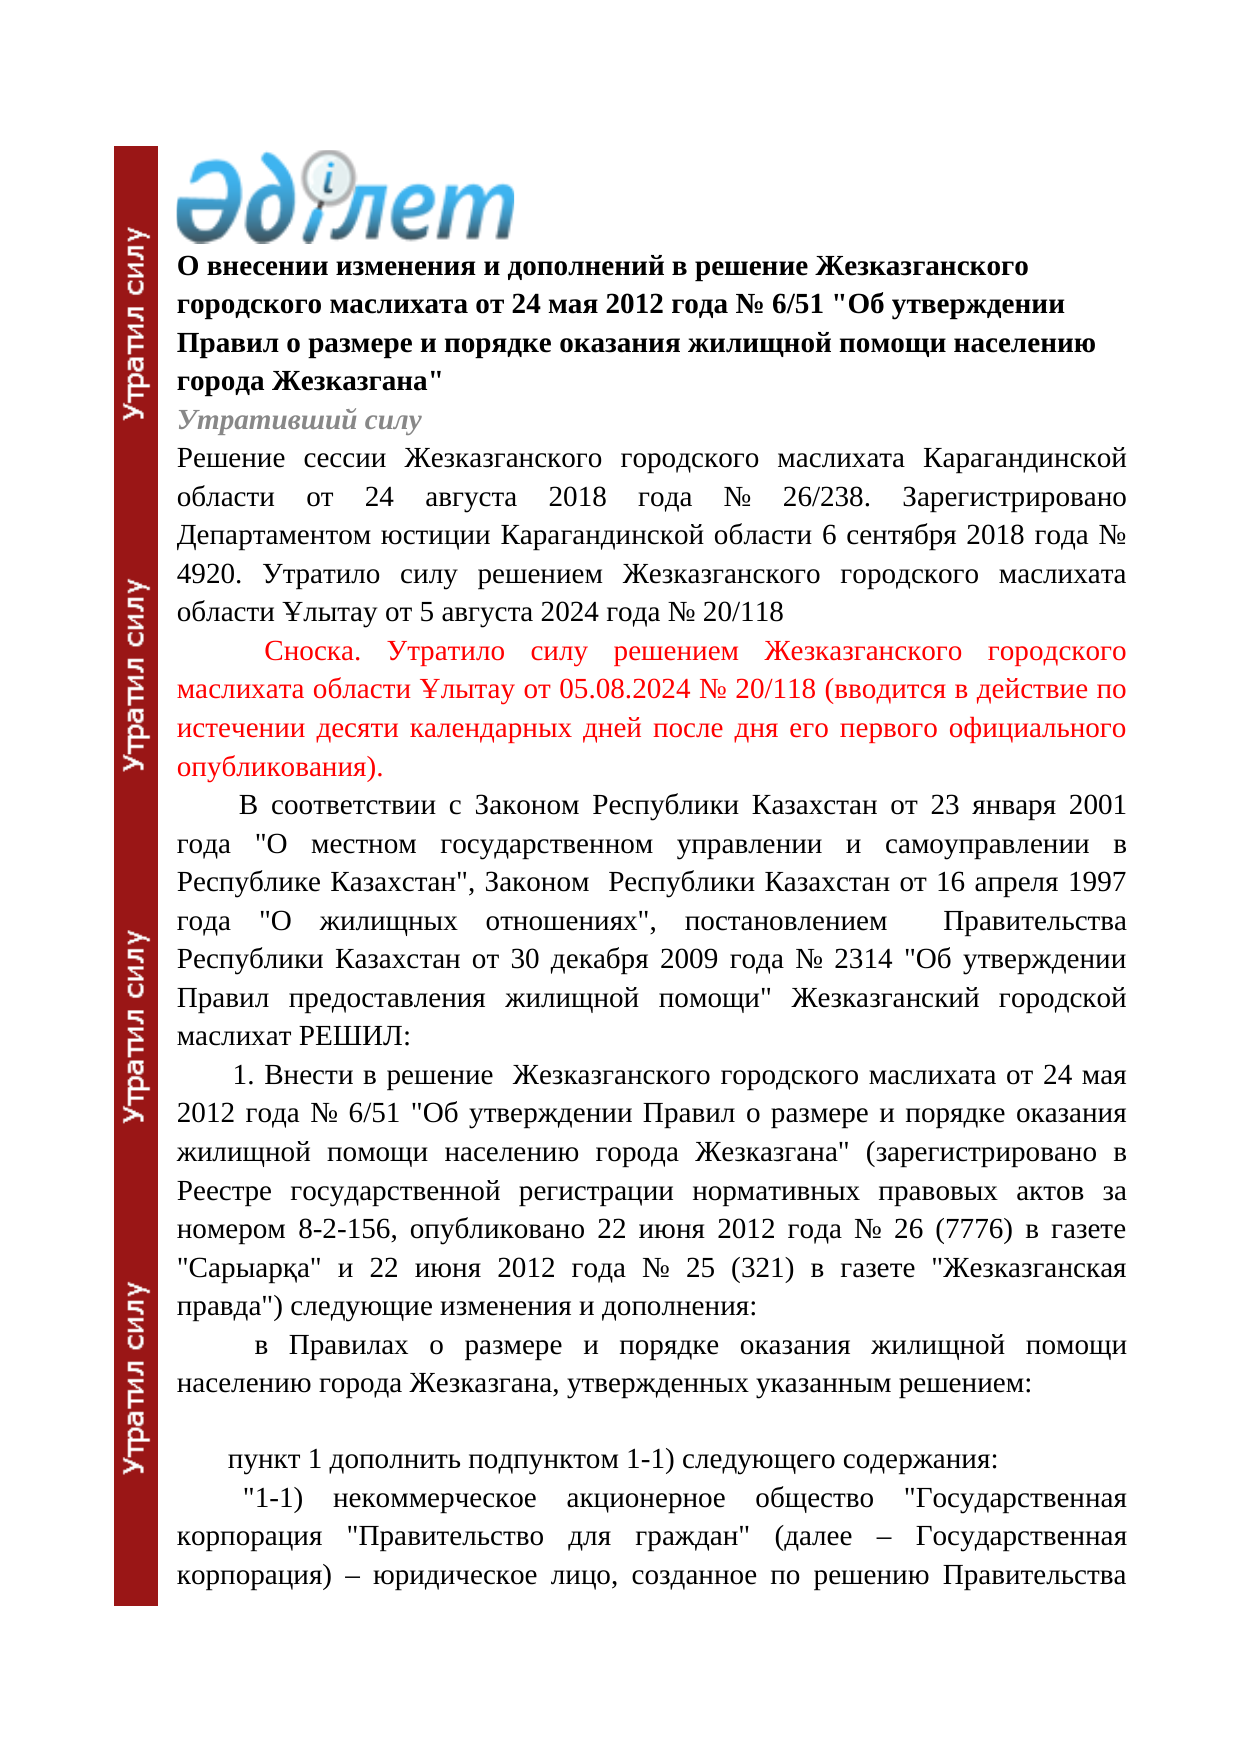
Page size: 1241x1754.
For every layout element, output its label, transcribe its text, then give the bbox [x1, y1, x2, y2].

text Утративший силу [112, 402, 1128, 435]
picture [114, 1052, 158, 1057]
picture [114, 435, 158, 440]
picture [114, 782, 158, 787]
picture [114, 146, 158, 248]
text В соответствии с Законом Республики Казахстан от 23 января 2001 года "О местном государственном управлении и самоуправлении в Республике Казахстан", Законом Республики Казахстан от 16 апреля 1997 года "О жилищных отношениях", постановлением Правительства Республики Казахстан от 30 декабря 2009 года № 2314 "Об утверждении Правил предоставления жилищной помощи" Жезказганский городской маслихат РЕШИЛ: [112, 787, 1128, 1052]
picture [114, 1399, 158, 1441]
text в Правилах о размере и порядке оказания жилищной помощи населению города Жезказгана, утвержденных указанным решением: [112, 1327, 1128, 1399]
text 1. Внести в решение Жезказганского городского маслихата от 24 мая 2012 года № 6/51 "Об утверждении Правил о размере и порядке оказания жилищной помощи населению города Жезказгана" (зарегистрировано в Реестре государственной регистрации нормативных правовых актов за номером 8-2-156, опубликовано 22 июня 2012 года № 26 (7776) в газете "Сарыарқа" и 22 июня 2012 года № 25 (321) в газете "Жезказганская правда") следующие изменения и дополнения: [112, 1057, 1128, 1322]
text Решение сессии Жезказганского городского маслихата Карагандинской области от 24 августа 2018 года № 26/238. Зарегистрировано Департаментом юстиции Карагандинской области 6 сентября 2018 года № 4920. Утратило силу решением Жезказганского городского маслихата области Ұлытау от 5 августа 2024 года № 20/118 [112, 440, 1128, 628]
picture [114, 628, 158, 633]
picture [114, 1322, 158, 1327]
text Сноска. Утратило cилу решением Жезказганского городского маслихата области Ұлытау от 05.08.2024 № 20/118 (вводится в действие по истечении десяти календарных дней после дня его первого официального опубликования). [112, 633, 1128, 782]
text пункт 1 дополнить подпунктом 1-1) следующего содержания: [112, 1441, 1128, 1475]
picture [114, 1475, 158, 1480]
picture [114, 1590, 158, 1606]
text О внесении изменения и дополнений в решение Жезказганского городского маслихата от 24 мая 2012 года № 6/51 "Об утверждении Правил о размере и порядке оказания жилищной помощи населению города Жезказгана" [112, 248, 1128, 397]
picture [176, 150, 515, 244]
picture [114, 397, 158, 402]
